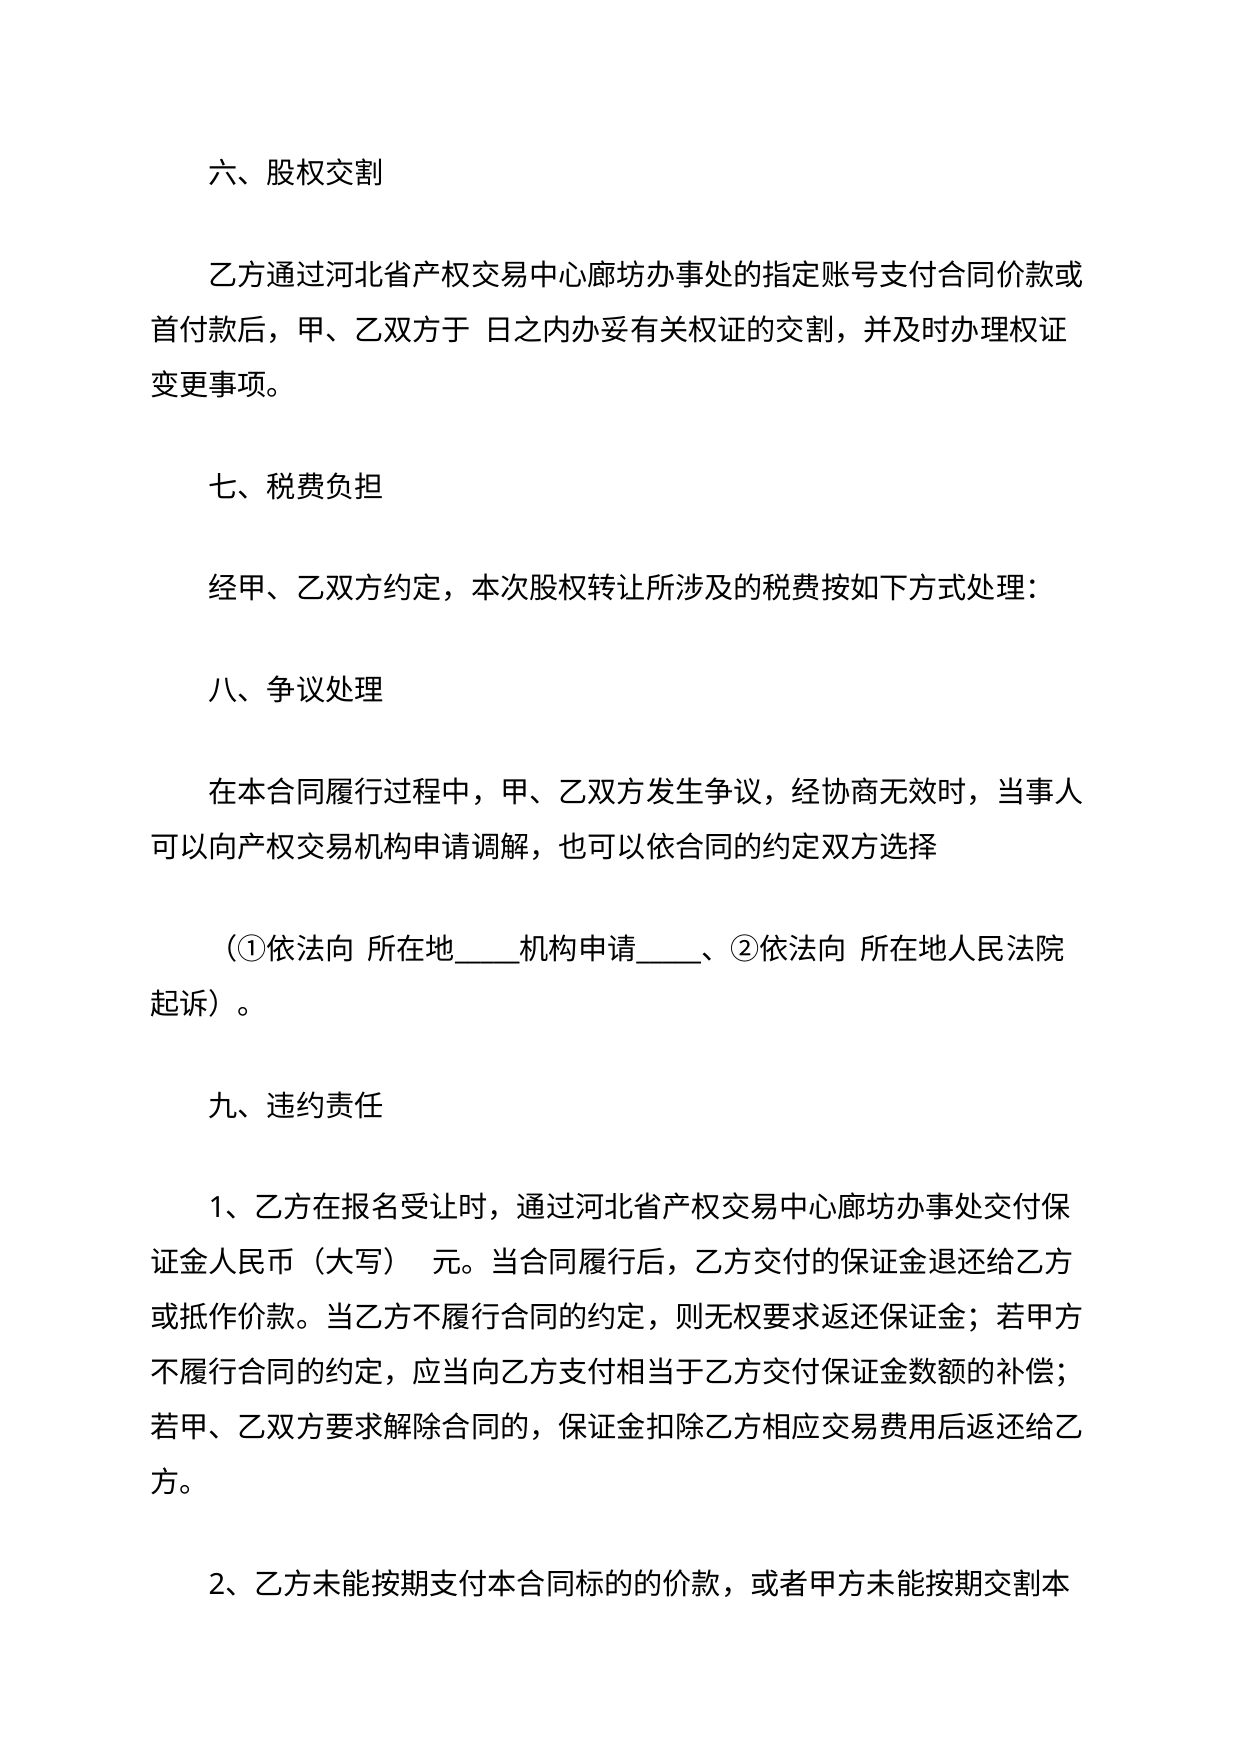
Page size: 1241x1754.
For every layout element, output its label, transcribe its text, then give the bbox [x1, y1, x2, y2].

text 六、股权交割 [150, 150, 1090, 192]
text 经甲、乙双方约定，本次股权转让所涉及的税费按如下方式处理： [150, 565, 1090, 607]
text 九、违约责任 [150, 1082, 1090, 1124]
text 在本合同履行过程中，甲、乙双方发生争议，经协商无效时，当事人可以向产权交易机构申请调解，也可以依合同的约定双方选择 [150, 769, 1090, 866]
text 1、乙方在报名受让时，通过河北省产权交易中心廊坊办事处交付保证金人民币（大写） 元。当合同履行后，乙方交付的保证金退还给乙方或抵作价款。当乙方不履行合同的约定，则无权要求返还保证金；若甲方不履行合同的约定，应当向乙方支付相当于乙方交付保证金数额的补偿；若甲、乙双方要求解除合同的，保证金扣除乙方相应交易费用后返还给乙方。 [150, 1184, 1090, 1501]
text 七、税费负担 [150, 463, 1090, 506]
text 乙方通过河北省产权交易中心廊坊办事处的指定账号支付合同价款或首付款后，甲、乙双方于 日之内办妥有关权证的交割，并及时办理权证变更事项。 [150, 252, 1090, 404]
text （①依法向 所在地_____机构申请_____、②依法向 所在地人民法院起诉）。 [150, 925, 1090, 1023]
text 八、争议处理 [150, 667, 1090, 709]
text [150, 1560, 1090, 1603]
